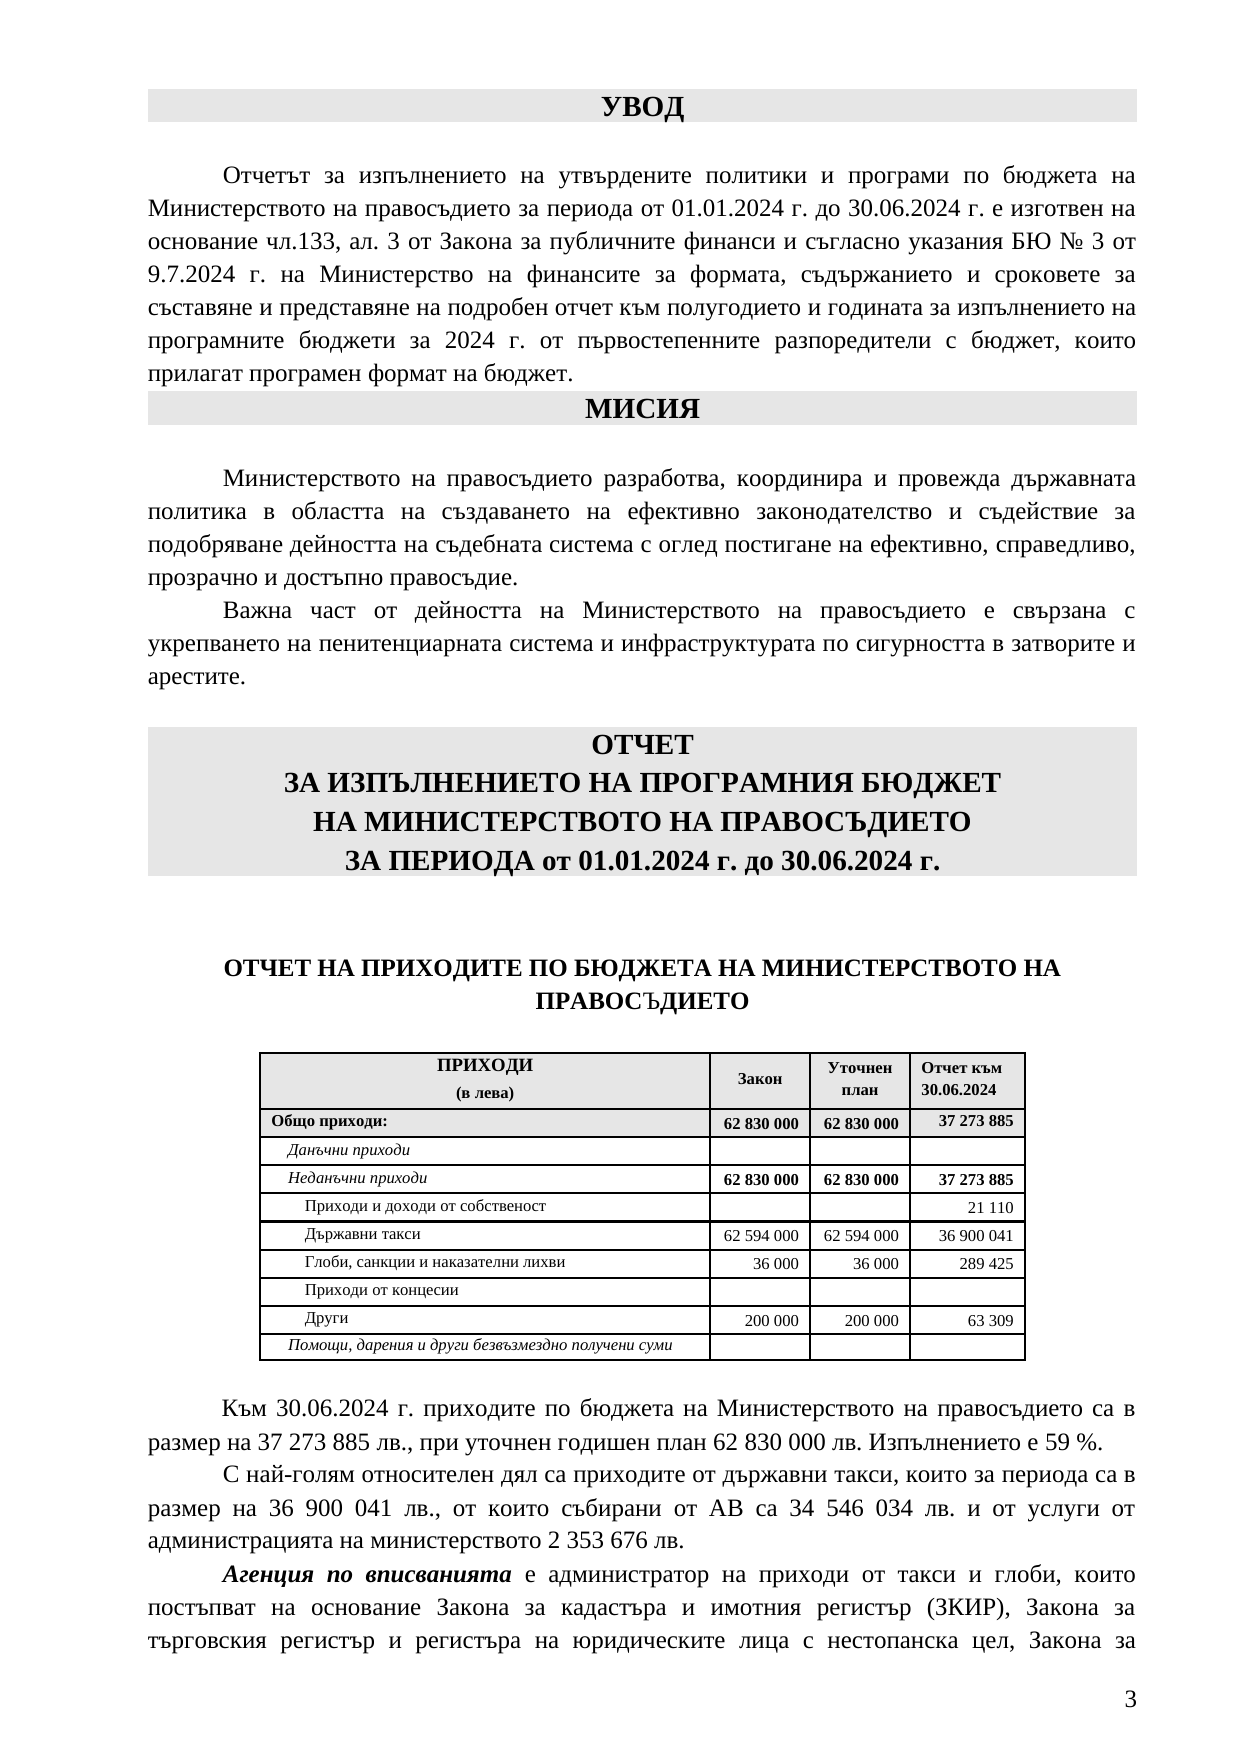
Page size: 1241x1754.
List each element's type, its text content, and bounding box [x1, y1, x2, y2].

table_cell 200 000 [811, 1307, 909, 1333]
text МИСИЯ [148, 391, 1137, 425]
table_cell Неданъчни приходи [261, 1166, 709, 1192]
table_cell Други [261, 1307, 709, 1333]
table_cell 36 900 041 [911, 1223, 1024, 1248]
table_header Закон [711, 1054, 809, 1108]
table_cell 37 273 885 [911, 1166, 1024, 1192]
table_header Отчет към 30.06.2024 [911, 1054, 1024, 1108]
table_cell Данъчни приходи [261, 1138, 709, 1164]
table_cell [811, 1279, 909, 1305]
text ЗА ИЗПЪЛНЕНИЕТО НА ПРОГРАМНИЯ БЮДЖЕТ [148, 766, 1137, 799]
text С най-голям относителен дял са приходите от държавни такси, които за периода са в размер на 36 900 041 лв., от които събирани от АВ са 34 546 034 лв. и от услуги от администрацията на министерството 2 353 676 лв. [148, 1459, 1137, 1554]
text УВОД [148, 89, 1137, 122]
text Към 30.06.2024 г. приходите по бюджета на Министерството на правосъдието са в размер на 37 273 885 лв., при уточнен годишен план 62 830 000 лв. Изпълнението е 59 %. [148, 1393, 1137, 1455]
text Важна част от дейността на Министерството на правосъдието е свързана с укрепването на пенитенциарната система и инфраструктурата по сигурността в затворите и арестите. [148, 595, 1137, 690]
text НА МИНИСТЕРСТВОТО НА ПРАВОСЪДИЕТО [148, 804, 1137, 838]
table_cell 36 000 [711, 1251, 809, 1277]
table_cell [711, 1335, 809, 1358]
text Министерството на правосъдието разработва, координира и провежда държавната политика в областта на създаването на ефективно законодателство и съдействие за подобряване дейността на съдебната система с оглед постигане на ефективно, справедливо, прозрачно и достъпно правосъдие. [148, 463, 1137, 591]
table_cell [811, 1138, 909, 1164]
table_cell 62 594 000 [711, 1223, 809, 1248]
table_cell (в лева) [261, 1080, 709, 1108]
table_cell [811, 1194, 909, 1220]
table_cell Държавни такси [261, 1223, 709, 1248]
table_header ПРИХОДИ [261, 1054, 709, 1080]
text ОТЧЕТ НА ПРИХОДИТЕ ПО БЮДЖЕТА НА МИНИСТЕРСТВОТО НА ПРАВОСЪДИЕТО [148, 953, 1137, 1014]
table_cell [711, 1279, 809, 1305]
table_cell Глоби, санкции и наказателни лихви [261, 1251, 709, 1277]
table_cell 62 830 000 [711, 1166, 809, 1192]
table_cell [911, 1138, 1024, 1164]
table_cell 200 000 [711, 1307, 809, 1333]
table_cell Помощи, дарения и други безвъзмездно получени суми [261, 1335, 709, 1358]
table_cell 63 309 [911, 1307, 1024, 1333]
table_cell 36 000 [811, 1251, 909, 1277]
text Отчетът за изпълнението на утвърдените политики и програми по бюджета на Министерството на правосъдието за периода от 01.01.2024 г. до 30.06.2024 г. е изготвен на основание чл.133, ал. 3 от Закона за публичните финанси и съгласно указания БЮ № 3 от 9.7.2024 г. на Министерство на финансите за формата, съдържанието и сроковете за съставяне и представяне на подробен отчет към полугодието и годината за изпълнението на програмните бюджети за 2024 г. от първостепенните разпоредители с бюджет, които прилагат програмен формат на бюджет. [148, 160, 1137, 387]
table_cell Приходи и доходи от собственост [261, 1194, 709, 1220]
table_cell 37 273 885 [911, 1110, 1024, 1136]
table_cell 62 830 000 [811, 1166, 909, 1192]
table_cell Общо приходи: [261, 1110, 709, 1136]
table_cell 289 425 [911, 1251, 1024, 1277]
table_cell Приходи от концесии [261, 1279, 709, 1305]
table_cell 62 830 000 [711, 1110, 809, 1136]
text ОТЧЕТ [148, 727, 1137, 761]
table_header Уточнен план [811, 1054, 909, 1108]
text ЗА ПЕРИОДА от 01.01.2024 г. до 30.06.2024 г. [148, 843, 1137, 876]
table_cell 62 594 000 [811, 1223, 909, 1248]
table_cell [911, 1279, 1024, 1305]
table_cell [711, 1138, 809, 1164]
table_cell [811, 1335, 909, 1358]
table_cell 21 110 [911, 1194, 1024, 1220]
table_cell 62 830 000 [811, 1110, 909, 1136]
table_cell [911, 1335, 1024, 1358]
table_cell [711, 1194, 809, 1220]
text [148, 1559, 1137, 1653]
